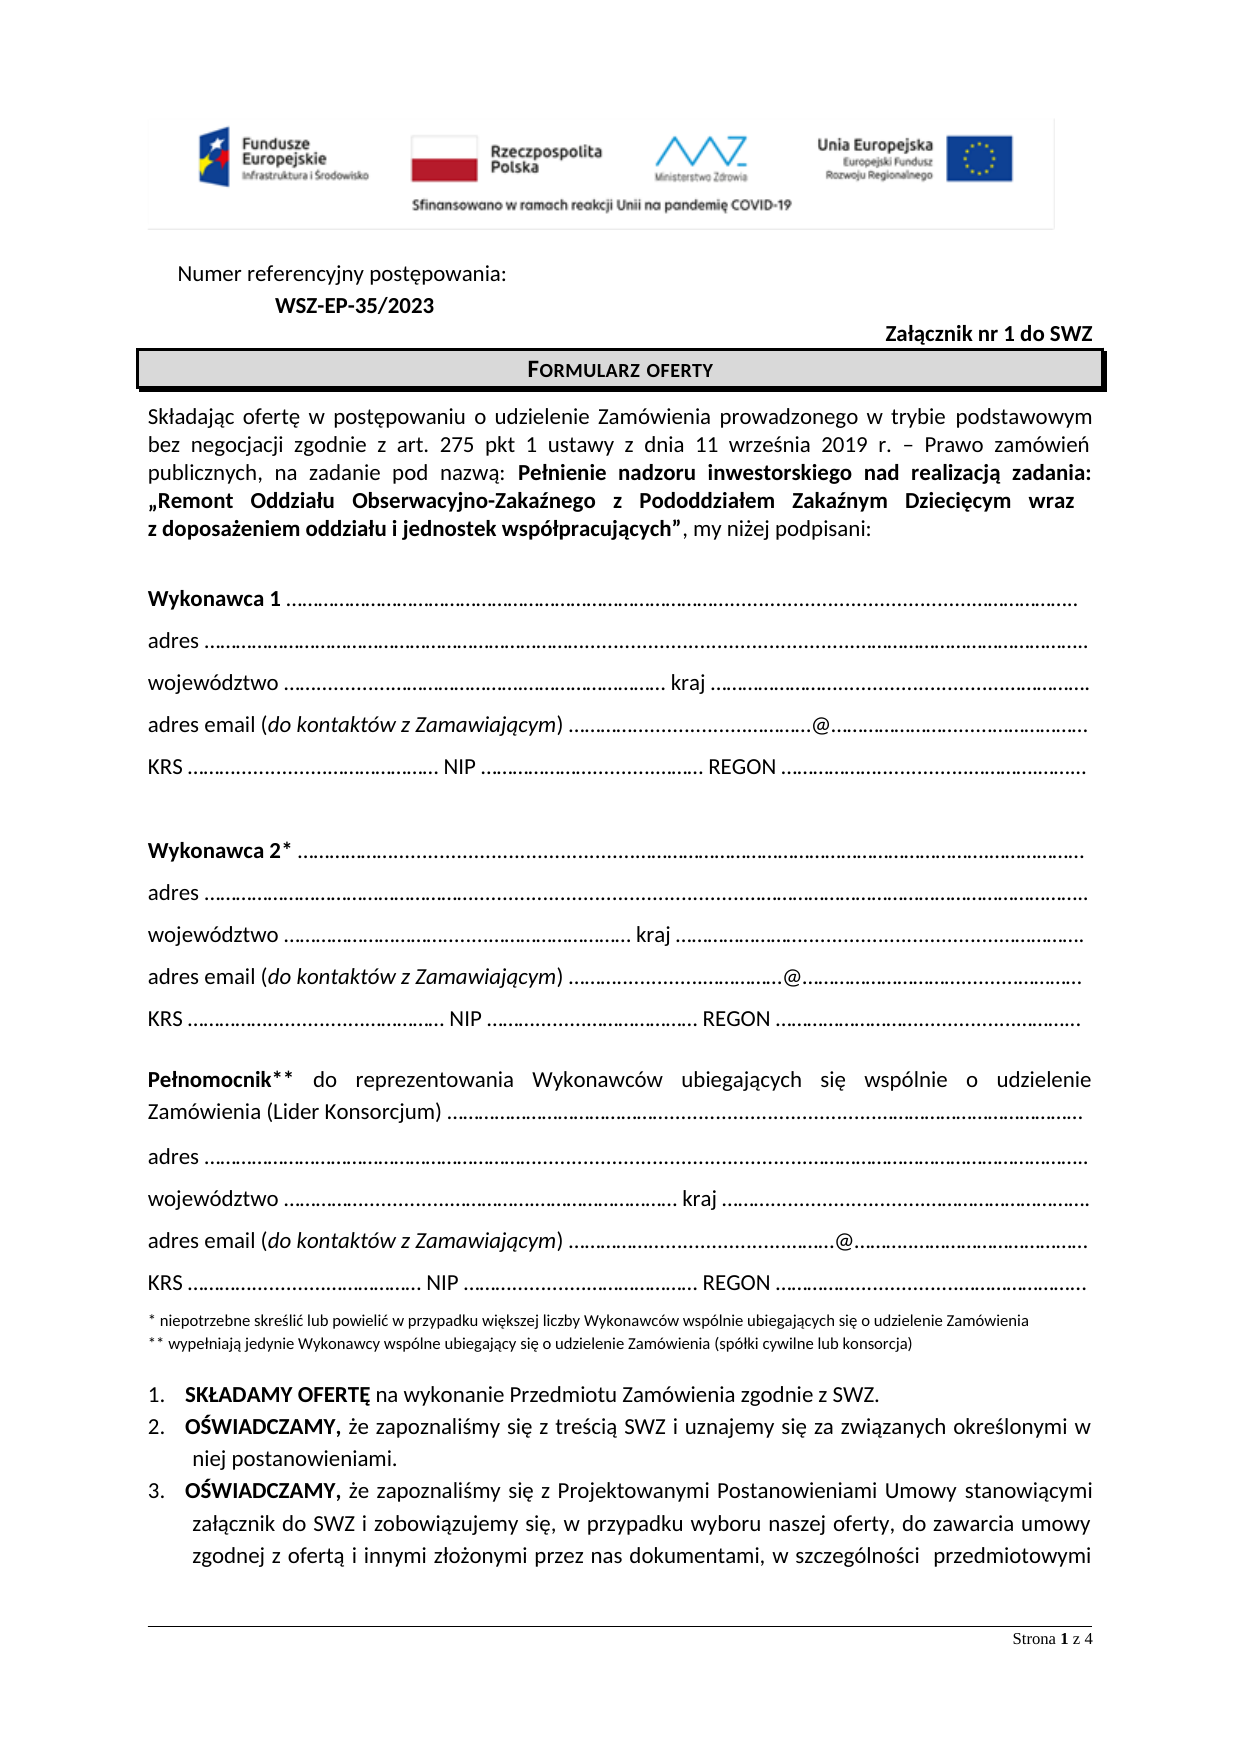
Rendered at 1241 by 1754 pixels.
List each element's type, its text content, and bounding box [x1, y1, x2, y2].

text województwo ……………...............…………….……………………… kraj ………...........................…………………………. [148, 1184, 1092, 1212]
picture [147, 118, 1056, 231]
text KRS …………….................…………… NIP ……….........………………… REGON ……………………….................………... [148, 1004, 1092, 1032]
text KRS ………….............……………… NIP ……….............………………… REGON ……………..................…………………... [148, 1268, 1092, 1296]
text Składając ofertę w postępowaniu o udzielenie Zamówienia prowadzonego w trybie podstawowym bez negocjacji zgodnie z art. 275 pkt 1 ustawy z dnia 11 września 2019 r. – Prawo zamówień publicznych, na zadanie pod nazwą: Pełnienie nadzoru inwestorskiego nad realizacją zadania: „Remont Oddziału Obserwacyjno-Zakaźnego z Pododdziałem Zakaźnym Dziecięcym wraz z doposażeniem oddziału i jednostek współpracujących”, my niżej podpisani: [148, 402, 1092, 542]
text adres email (do kontaktów z Zamawiającym) ……………........................………@………..…………………………… [148, 1226, 1092, 1254]
text Wykonawca 2* ………………..........................................………………………………………………………….……………… [148, 836, 1092, 864]
text * niepotrzebne skreślić lub powielić w przypadku większej liczby Wykonawców wspólnie ubiegających się o udzielenie Zamówienia [148, 1310, 1092, 1330]
text adres email (do kontaktów z Zamawiającym) ………...............……………@…………………………..........………… [148, 962, 1092, 990]
text ** wypełniają jedynie Wykonawcy wspólne ubiegający się o udzielenie Zamówienia (spółki cywilne lub konsorcja) [148, 1333, 1092, 1354]
text Numer referencyjny postępowania: [148, 259, 561, 287]
text adres ………………………………………………………………...............................................…………………………………….. [148, 626, 1092, 654]
list SKŁADAMY OFERTĘ na wykonanie Przedmiotu Zamówienia zgodnie z SWZ. [148, 1380, 1092, 1408]
text adres email (do kontaktów z Zamawiającym) …………....................…………@……………………......……………… [148, 710, 1092, 738]
text adres ……………………………………………...............................................……………………………………………………….. [148, 878, 1092, 906]
text województwo …………………………........……………………… kraj ……………………..................................……………. [148, 920, 1092, 948]
text adres ………………………………………………………...............................................…………………………………………….. [148, 1142, 1092, 1170]
text Wykonawca 1 …………………………………………………………………………..........................................……………….. [148, 584, 1092, 612]
text województwo …….............…………………….……………………… kraj …………………….............................……………. [148, 668, 1092, 696]
text Załącznik nr 1 do SWZ [148, 319, 1092, 348]
subtitle Formularz oferty [139, 351, 1101, 386]
text Pełnomocnik** do reprezentowania Wykonawców ubiegających się wspólnie o udzielenie Zamówienia (Lider Konsorcjum) ……………………………………....................................………………………………… [148, 1065, 1092, 1126]
text WSZ-EP-35/2023 [148, 292, 561, 319]
list Oświadczamy, że zapoznaliśmy się z treścią SWZ i uznajemy się za związanych określonymi w niej postanowieniami. [148, 1412, 1092, 1472]
text KRS ………................………………… NIP …………………...........……… REGON ………………................………….……... [148, 752, 1092, 780]
